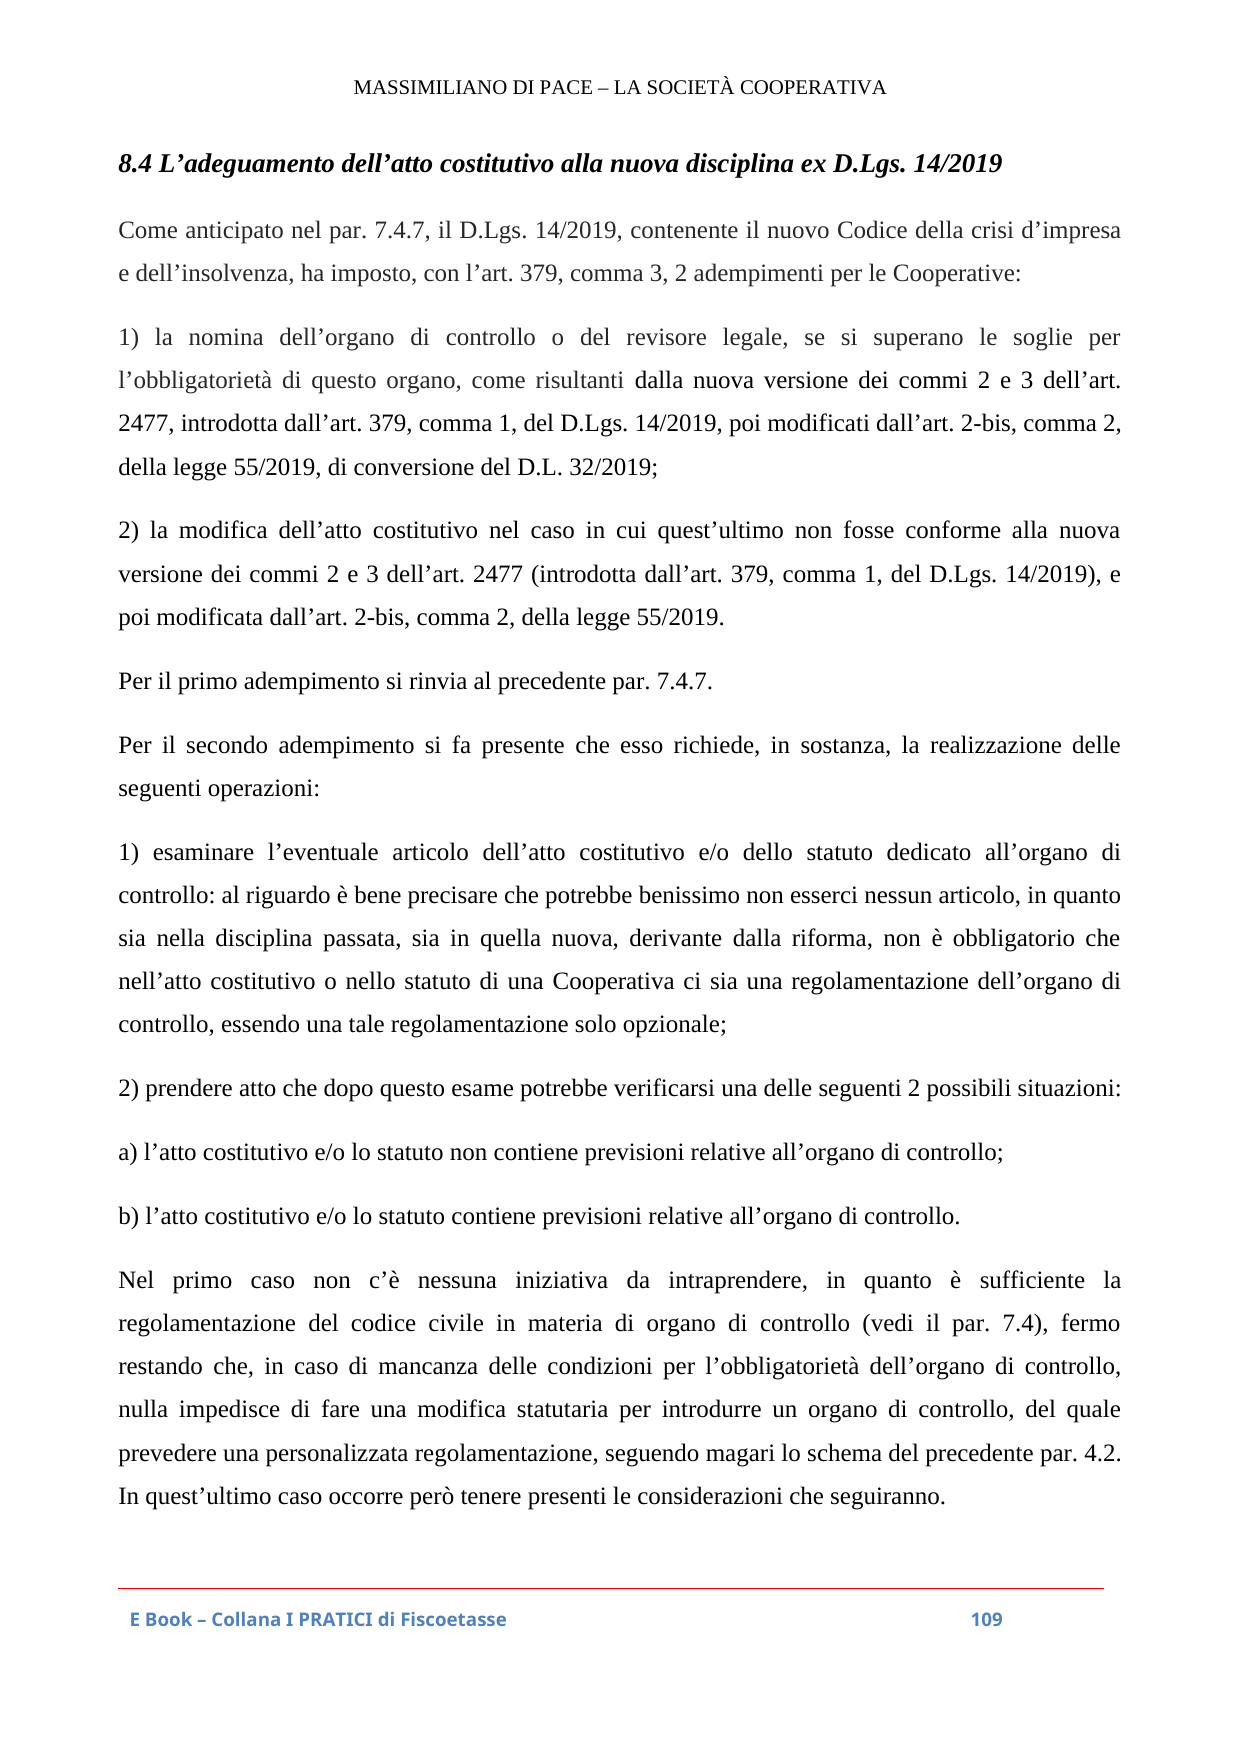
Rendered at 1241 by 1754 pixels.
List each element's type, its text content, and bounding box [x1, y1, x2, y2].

text Nel primo caso non c’è nessuna iniziativa da intraprendere, in quanto è sufficiente la regolamentazione del codice civile in materia di organo di controllo (vedi il par. 7.4), fermo restando che, in caso di mancanza delle condizioni per l’obbligatorietà dell’organo di controllo, nulla impedisce di fare una modifica statutaria per introdurre un organo di controllo, del quale prevedere una personalizzata regolamentazione, seguendo magari lo schema del precedente par. 4.2. In quest’ultimo caso occorre però tenere presenti le considerazioni che seguiranno. [118, 1265, 1122, 1509]
text Per il secondo adempimento si fa presente che esso richiede, in sostanza, la realizzazione delle seguenti operazioni: [118, 730, 1122, 802]
text Per il primo adempimento si rinvia al precedente par. 7.4.7. [118, 666, 1122, 694]
text a) l’atto costitutivo e/o lo statuto non contiene previsioni relative all’organo di controllo; [118, 1137, 1122, 1166]
text Come anticipato nel par. 7.4.7, il D.Lgs. 14/2019, contenente il nuovo Codice della crisi d’impresa e dell’insolvenza, ha imposto, con l’art. 379, comma 3, 2 adempimenti per le Cooperative: [118, 215, 1122, 287]
subtitle 8.4 L’adeguamento dell’atto costitutivo alla nuova disciplina ex D.Lgs. 14/2019 [118, 148, 1122, 179]
text 2) prendere atto che dopo questo esame potrebbe verificarsi una delle seguenti 2 possibili situazioni: [118, 1073, 1122, 1102]
text 1) la nomina dell’organo di controllo o del revisore legale, se si superano le soglie per l’obbligatorietà di questo organo, come risultanti dalla nuova versione dei commi 2 e 3 dell’art. 2477, introdotta dall’art. 379, comma 1, del D.Lgs. 14/2019, poi modificati dall’art. 2-bis, comma 2, della legge 55/2019, di conversione del D.L. 32/2019; [118, 322, 1122, 480]
text 2) la modifica dell’atto costitutivo nel caso in cui quest’ultimo non fosse conforme alla nuova versione dei commi 2 e 3 dell’art. 2477 (introdotta dall’art. 379, comma 1, del D.Lgs. 14/2019), e poi modificata dall’art. 2-bis, comma 2, della legge 55/2019. [118, 516, 1122, 631]
text b) l’atto costitutivo e/o lo statuto contiene previsioni relative all’organo di controllo. [118, 1201, 1122, 1230]
text 1) esaminare l’eventuale articolo dell’atto costitutivo e/o dello statuto dedicato all’organo di controllo: al riguardo è bene precisare che potrebbe benissimo non esserci nessun articolo, in quanto sia nella disciplina passata, sia in quella nuova, derivante dalla riforma, non è obbligatorio che nell’atto costitutivo o nello statuto di una Cooperativa ci sia una regolamentazione dell’organo di controllo, essendo una tale regolamentazione solo opzionale; [118, 837, 1122, 1038]
